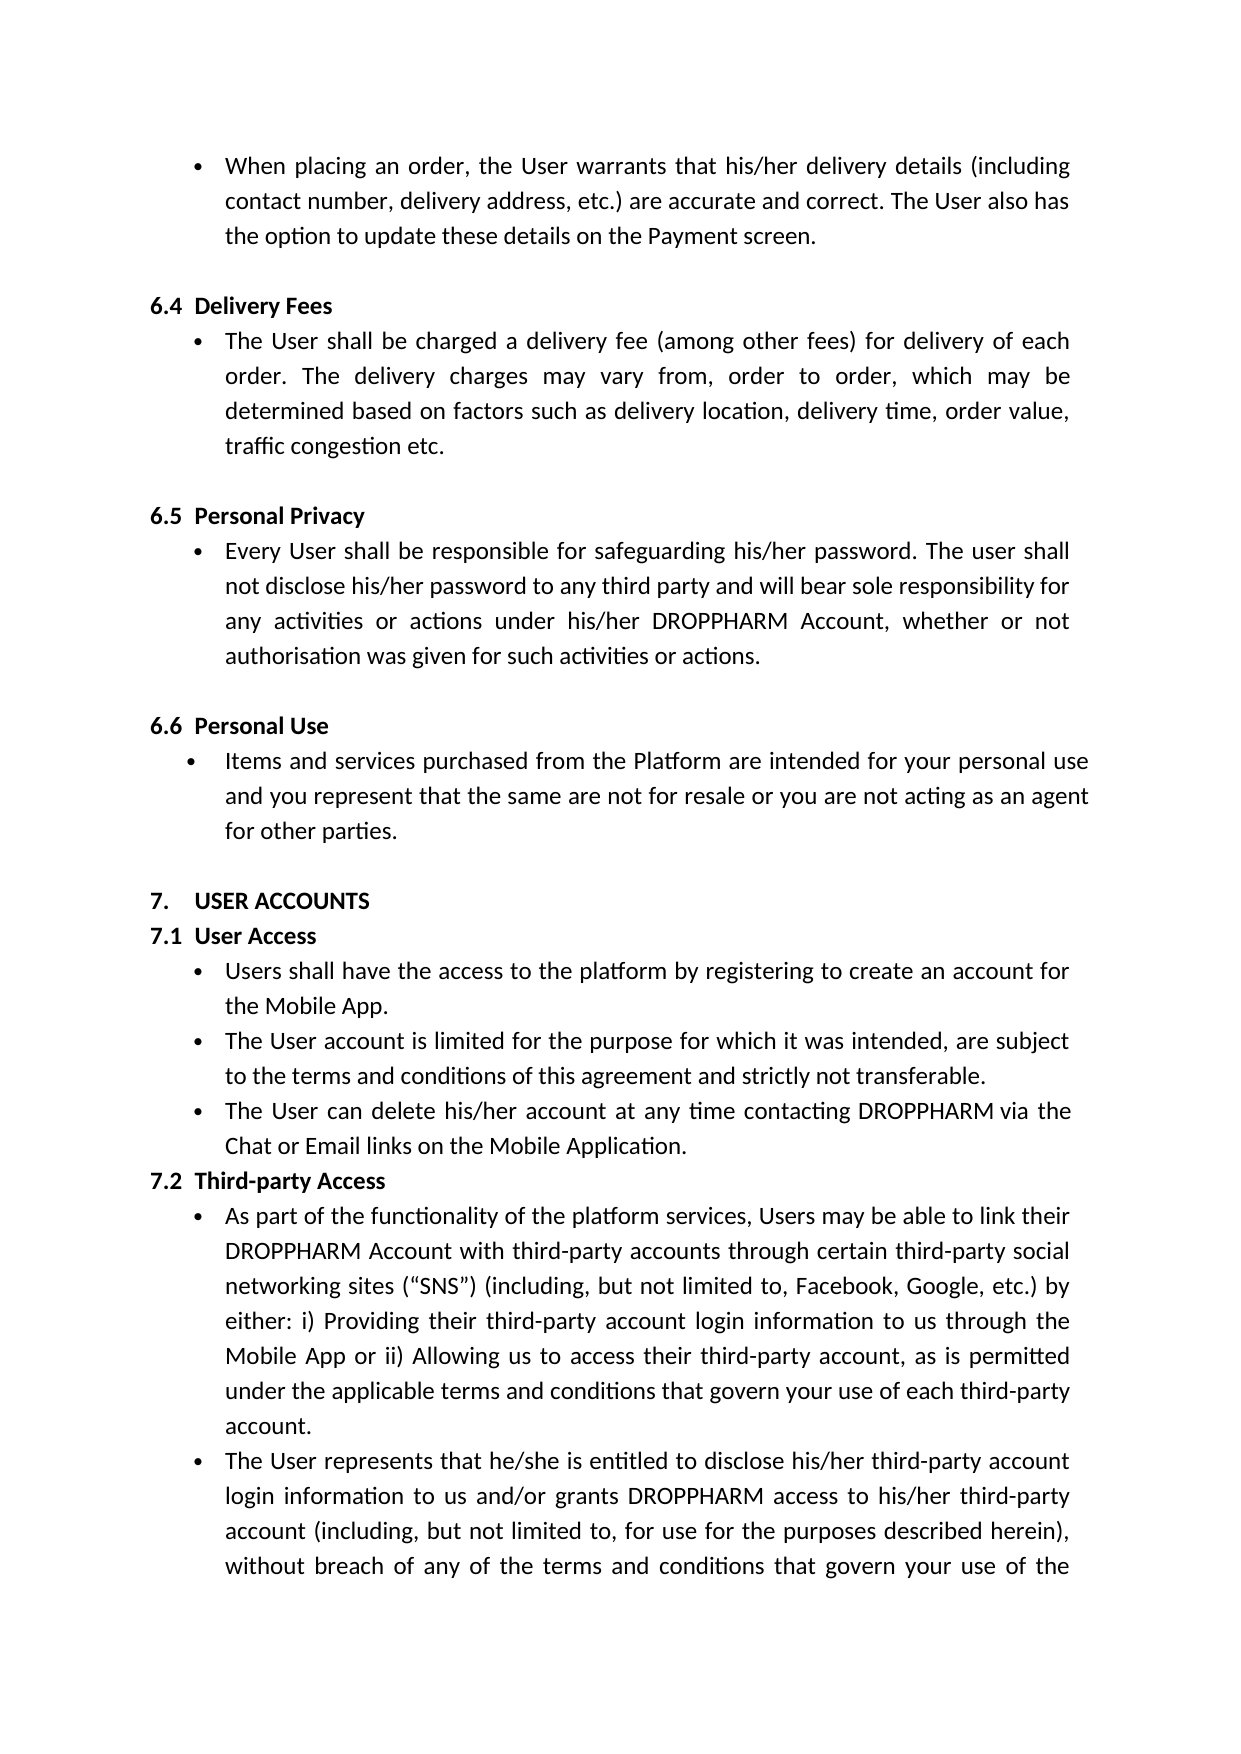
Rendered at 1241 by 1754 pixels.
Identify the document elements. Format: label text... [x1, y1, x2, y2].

list Items and services purchased from the Platform are intended for your personal use and you represent that the same are not for resale or you are not acting as an agent for other parties. [187, 745, 1090, 846]
list Third-party Access [150, 1165, 1071, 1196]
list As part of the functionality of the platform services, Users may be able to link their DROPPHARM Account with third-party accounts through certain third-party social networking sites (“SNS”) (including, but not limited to, Facebook, Google, etc.) by either: i) Providing their third-party account login information to us through the Mobile App or ii) Allowing us to access their third-party account, as is permitted under the applicable terms and conditions that govern your use of each third-party account. [194, 1200, 1071, 1441]
list Personal Use [150, 710, 1071, 741]
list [194, 1445, 1071, 1581]
list The User account is limited for the purpose for which it was intended, are subject to the terms and conditions of this agreement and strictly not transferable. [194, 1025, 1071, 1091]
list When placing an order, the User warrants that his/her delivery details (including contact number, delivery address, etc.) are accurate and correct. The User also has the option to update these details on the Payment screen. [194, 150, 1071, 251]
list USER ACCOUNTS [150, 885, 1090, 916]
list Every User shall be responsible for safeguarding his/her password. The user shall not disclose his/her password to any third party and will bear sole responsibility for any activities or actions under his/her DROPPHARM Account, whether or not authorisation was given for such activities or actions. [194, 535, 1071, 671]
list The User shall be charged a delivery fee (among other fees) for delivery of each order. The delivery charges may vary from, order to order, which may be determined based on factors such as delivery location, delivery time, order value, traffic congestion etc. [194, 325, 1071, 461]
list Users shall have the access to the platform by registering to create an account for the Mobile App. [194, 955, 1071, 1021]
list Personal Privacy [150, 500, 1071, 531]
list User Access [150, 920, 1071, 951]
list The User can delete his/her account at any time contacting DROPPHARM via the Chat or Email links on the Mobile Application. [194, 1095, 1071, 1161]
list Delivery Fees [150, 290, 1071, 321]
